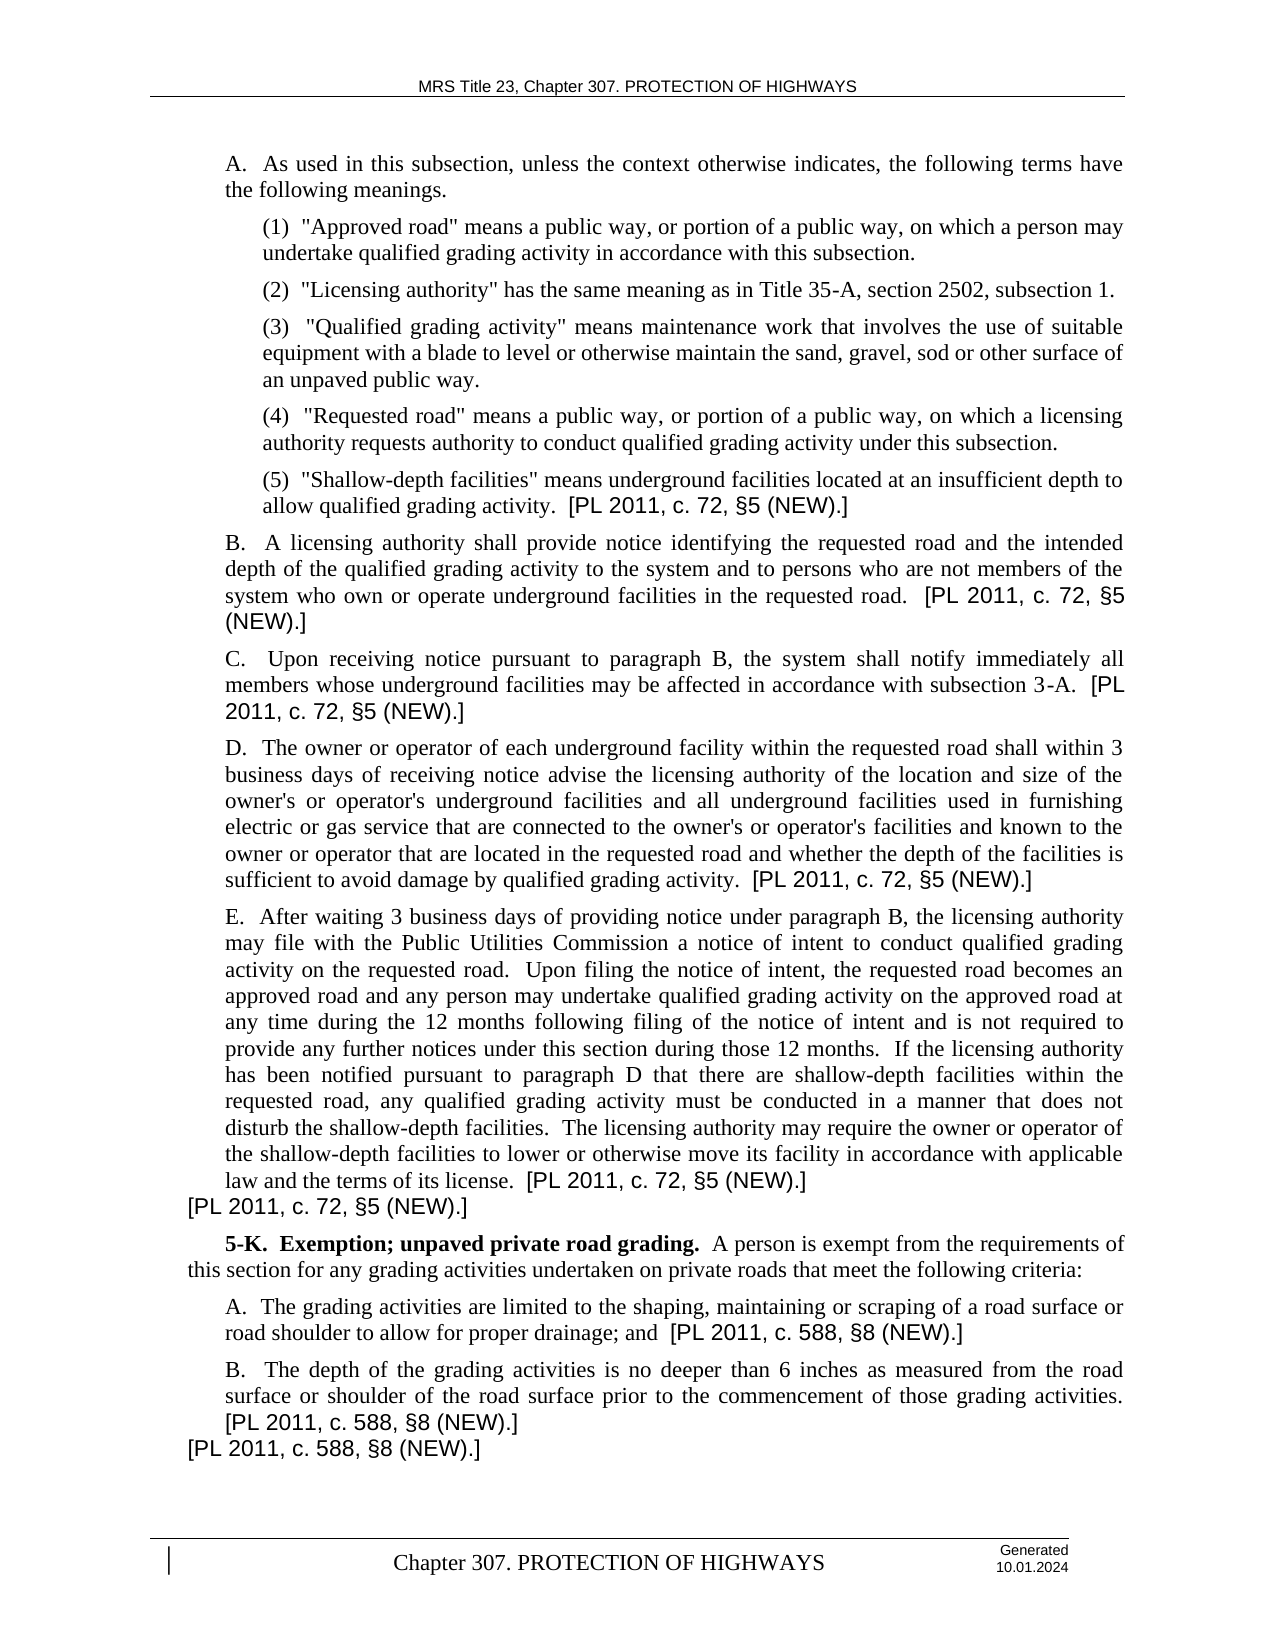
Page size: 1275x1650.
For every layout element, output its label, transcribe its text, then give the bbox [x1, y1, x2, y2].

text (4) "Requested road" means a public way, or portion of a public way, on which a licensing authority requests authority to conduct qualified grading activity under this subsection. [262, 402, 1125, 455]
text B. The depth of the grading activities is no deeper than 6 inches as measured from the road surface or shoulder of the road surface prior to the commencement of those grading activities. [PL 2011, c. 588, §8 (NEW).] [225, 1356, 1125, 1435]
text D. The owner or operator of each underground facility within the requested road shall within 3 business days of receiving notice advise the licensing authority of the location and size of the owner's or operator's underground facilities and all underground facilities used in furnishing electric or gas service that are connected to the owner's or operator's facilities and known to the owner or operator that are located in the requested road and whether the depth of the facilities is sufficient to avoid damage by qualified grading activity. [PL 2011, c. 72, §5 (NEW).] [225, 734, 1125, 893]
text 5-K. Exemption; unpaved private road grading. A person is exempt from the requirements of this section for any grading activities undertaken on private roads that meet the following criteria: [187, 1230, 1125, 1282]
text E. After waiting 3 business days of providing notice under paragraph B, the licensing authority may file with the Public Utilities Commission a notice of intent to conduct qualified grading activity on the requested road. Upon filing the notice of intent, the requested road becomes an approved road and any person may undertake qualified grading activity on the approved road at any time during the 12 months following filing of the notice of intent and is not required to provide any further notices under this section during those 12 months. If the licensing authority has been notified pursuant to paragraph D that there are shallow-depth facilities within the requested road, any qualified grading activity must be conducted in a manner that does not disturb the shallow-depth facilities. The licensing authority may require the owner or operator of the shallow-depth facilities to lower or otherwise move its facility in accordance with applicable law and the terms of its license. [PL 2011, c. 72, §5 (NEW).] [225, 903, 1125, 1193]
text (1) "Approved road" means a public way, or portion of a public way, on which a person may undertake qualified grading activity in accordance with this subsection. [262, 213, 1125, 266]
text (3) "Qualified grading activity" means maintenance work that involves the use of suitable equipment with a blade to level or otherwise maintain the sand, gravel, sod or other surface of an unpaved public way. [262, 313, 1125, 392]
text (5) "Shallow-depth facilities" means underground facilities located at an insufficient depth to allow qualified grading activity. [PL 2011, c. 72, §5 (NEW).] [262, 466, 1125, 518]
text A. The grading activities are limited to the shaping, maintaining or scraping of a road surface or road shoulder to allow for proper drainage; and [PL 2011, c. 588, §8 (NEW).] [225, 1293, 1125, 1346]
text C. Upon receiving notice pursuant to paragraph B, the system shall notify immediately all members whose underground facilities may be affected in accordance with subsection 3‑A. [PL 2011, c. 72, §5 (NEW).] [225, 645, 1125, 724]
text [PL 2011, c. 588, §8 (NEW).] [187, 1435, 1125, 1462]
text A. As used in this subsection, unless the context otherwise indicates, the following terms have the following meanings. [225, 150, 1125, 203]
text (2) "Licensing authority" has the same meaning as in Title 35‑A, section 2502, subsection 1. [262, 276, 1125, 303]
text [PL 2011, c. 72, §5 (NEW).] [187, 1193, 1125, 1219]
text B. A licensing authority shall provide notice identifying the requested road and the intended depth of the qualified grading activity to the system and to persons who are not members of the system who own or operate underground facilities in the requested road. [PL 2011, c. 72, §5 (NEW).] [225, 529, 1125, 634]
